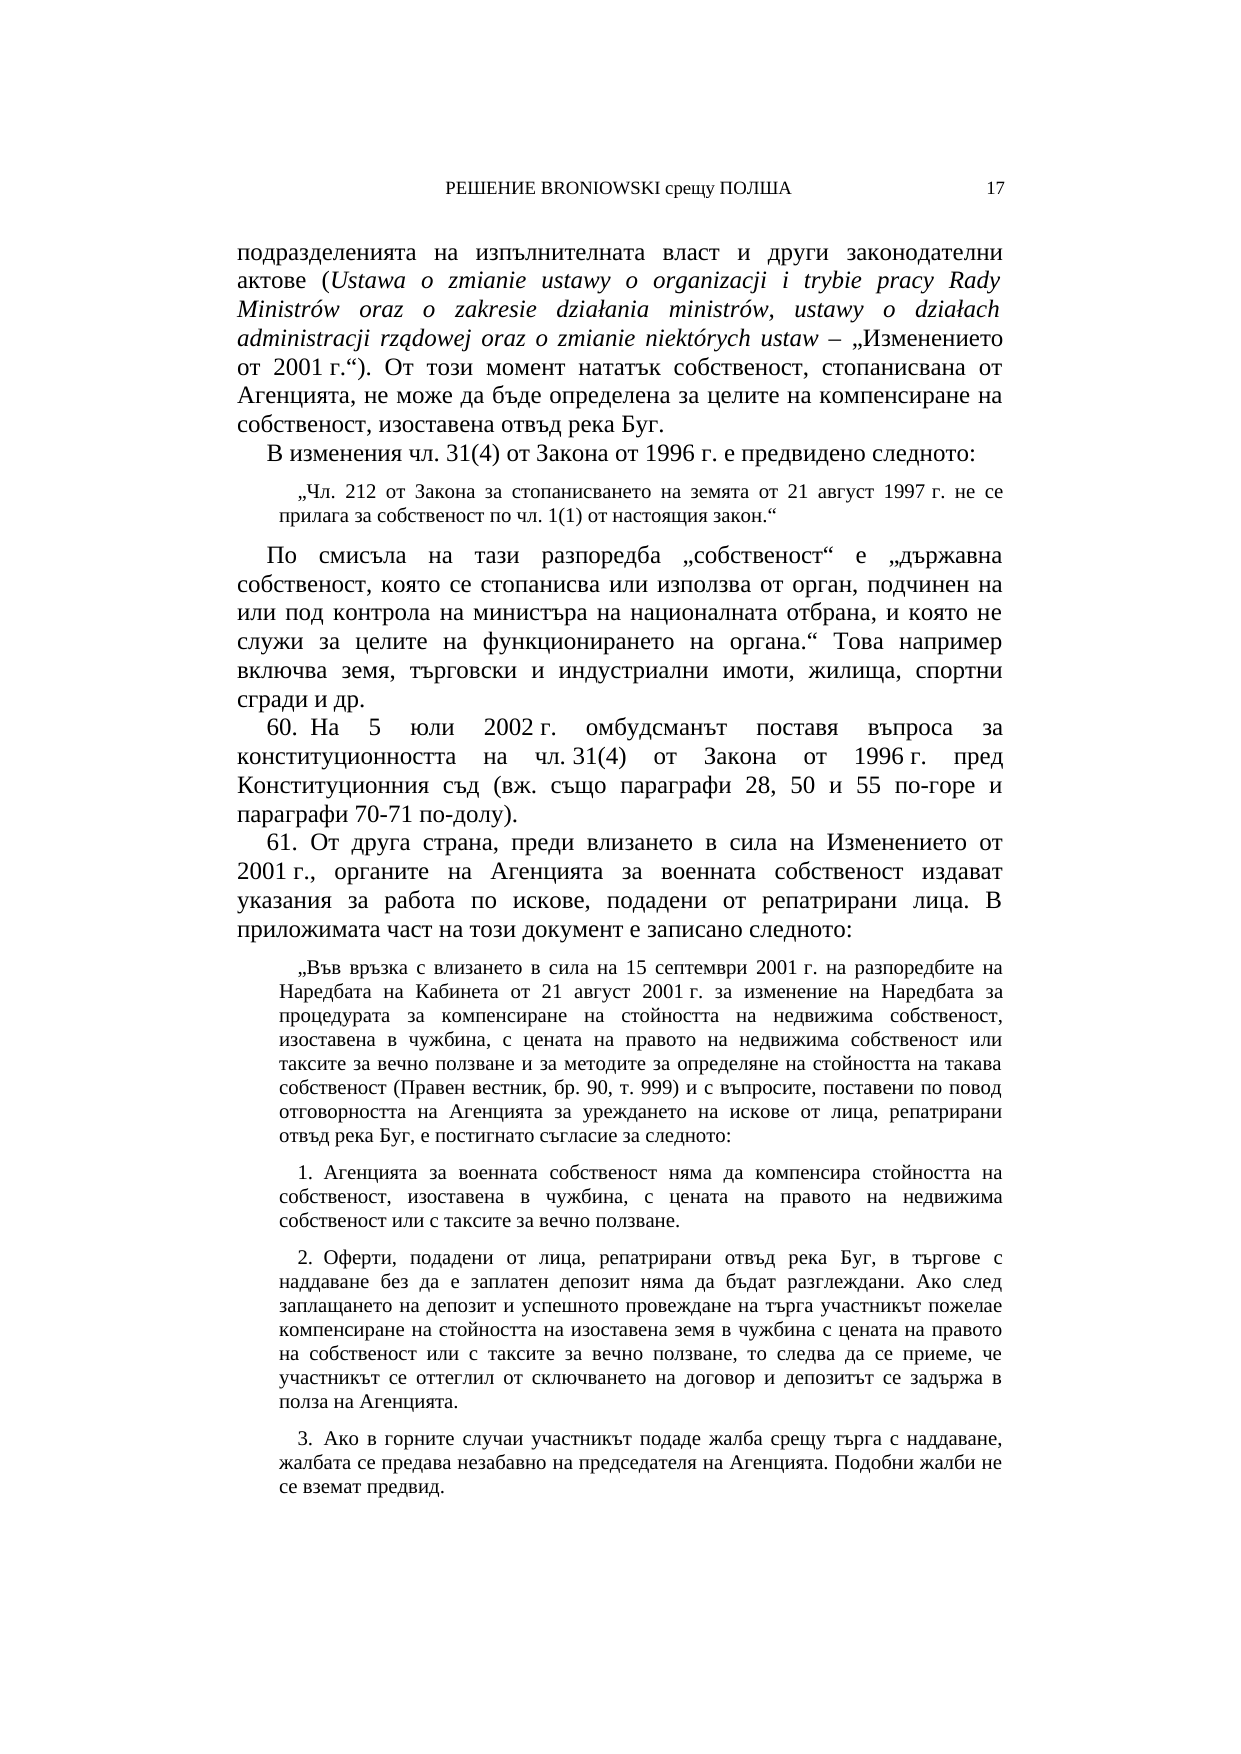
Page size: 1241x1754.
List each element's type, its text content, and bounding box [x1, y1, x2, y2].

text „Чл. 212 от Закона за стопанисването на земята от 21 август 1997 г. не се прилага за собственост по чл. 1(1) от настоящия закон.“ [279, 479, 1003, 527]
text В изменения чл. 31(4) от Закона от 1996 г. е предвидено следното: [237, 438, 1003, 467]
text „Във връзка с влизането в сила на 15 септември 2001 г. на разпоредбите на Наредбата на Кабинета от 21 август 2001 г. за изменение на Наредбата за процедурата за компенсиране на стойността на недвижима собственост, изоставена в чужбина, с цената на правото на недвижима собственост или таксите за вечно ползване и за методите за определяне на стойността на такава собственост (Правен вестник, бр. 90, т. 999) и с въпросите, поставени по повод отговорността на Агенцията за уреждането на искове от лица, репатрирани отвъд река Буг, е постигнато съгласие за следното: [279, 955, 1003, 1147]
text 2. Оферти, подадени от лица, репатрирани отвъд река Буг, в търгове с наддаване без да е заплатен депозит няма да бъдат разглеждани. Ако след заплащането на депозит и успешното провеждане на търга участникът пожелае компенсиране на стойността на изоставена земя в чужбина с цената на правото на собственост или с таксите за вечно ползване, то следва да се приеме, че участникът се оттеглил от сключването на договор и депозитът се задържа в полза на Агенцията. [279, 1245, 1003, 1413]
text 60. На 5 юли 2002 г. омбудсманът поставя въпроса за конституционността на чл. 31(4) от Закона от 1996 г. пред Конституционния съд (вж. също параграфи 28, 50 и 55 по-горе и параграфи 70-71 по-долу). [237, 712, 1003, 827]
text 3. Ако в горните случаи участникът подаде жалба срещу търга с наддаване, жалбата се предава незабавно на председателя на Агенцията. Подобни жалби не се вземат предвид. [279, 1426, 1003, 1498]
text По смисъла на тази разпоредба „собственост“ е „държавна собственост, която се стопанисва или използва от орган, подчинен на или под контрола на министъра на националната отбрана, и която не служи за целите на функционирането на органа.“ Това например включва земя, търговски и индустриални имоти, жилища, спортни сгради и др. [237, 540, 1003, 712]
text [237, 237, 1003, 438]
text 1. Агенцията за военната собственост няма да компенсира стойността на собственост, изоставена в чужбина, с цената на правото на недвижима собственост или с таксите за вечно ползване. [279, 1160, 1003, 1232]
text 61. От друга страна, преди влизането в сила на Изменението от 2001 г., органите на Агенцията за военната собственост издават указания за работа по искове, подадени от репатрирани лица. В приложимата част на този документ е записано следното: [237, 827, 1003, 942]
